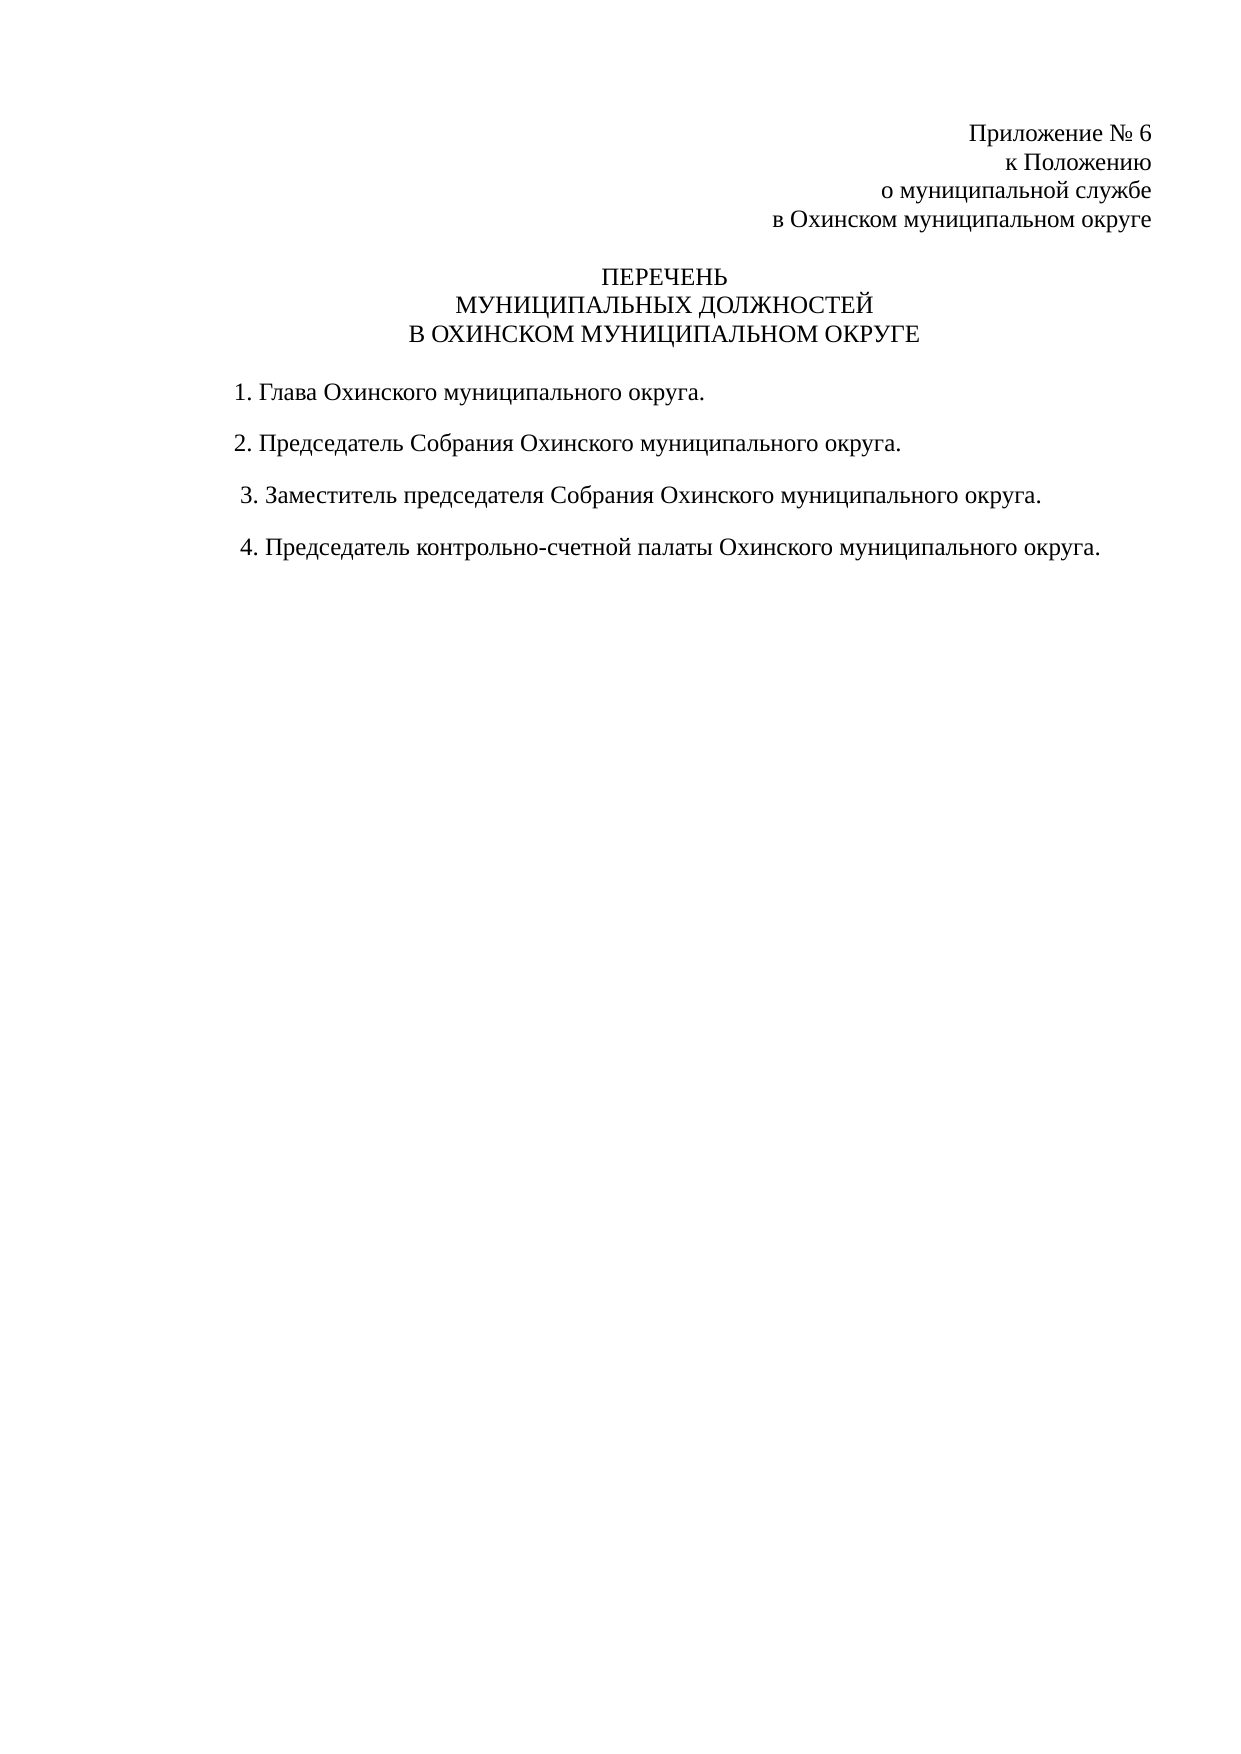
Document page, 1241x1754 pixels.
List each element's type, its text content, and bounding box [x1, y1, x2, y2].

text к Положению [177, 147, 1152, 176]
text 2. Председатель Собрания Охинского муниципального округа. [177, 428, 1152, 457]
text в Охинском муниципальном округе [177, 204, 1152, 233]
title ПЕРЕЧЕНЬ [177, 262, 1152, 291]
title В ОХИНСКОМ МУНИЦИПАЛЬНОМ ОКРУГЕ [177, 319, 1152, 348]
title МУНИЦИПАЛЬНЫХ ДОЛЖНОСТЕЙ [177, 291, 1152, 319]
text 4. Председатель контрольно-счетной палаты Охинского муниципального округа. [177, 532, 1152, 561]
text 1. Глава Охинского муниципального округа. [177, 377, 1152, 406]
text о муниципальной службе [177, 176, 1152, 204]
text 3. Заместитель председателя Собрания Охинского муниципального округа. [177, 480, 1152, 509]
text Приложение № 6 [177, 118, 1152, 147]
